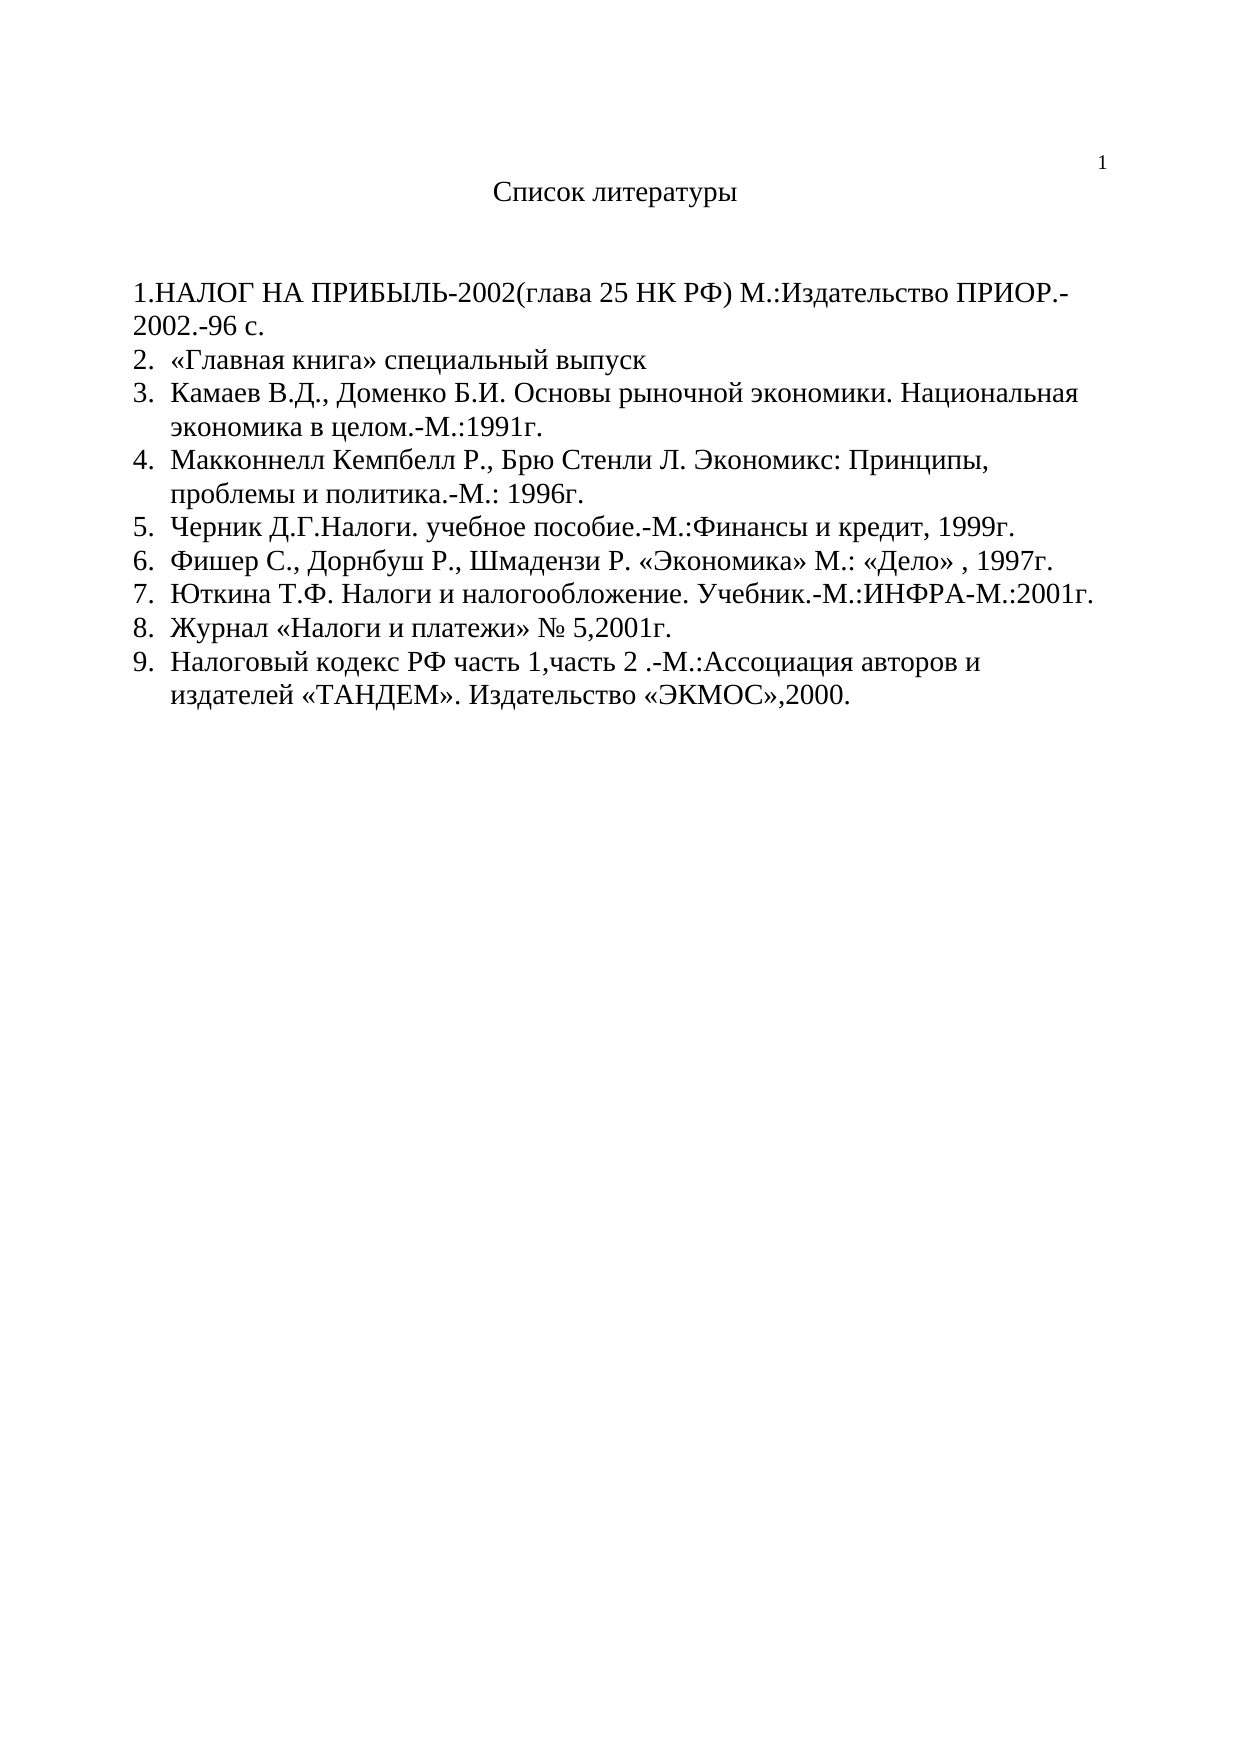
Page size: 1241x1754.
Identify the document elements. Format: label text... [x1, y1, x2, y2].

text 1.НАЛОГ НА ПРИБЫЛЬ-2002(глава 25 НК РФ) М.:Издательство ПРИОР.-2002.-96 с. [133, 275, 1108, 342]
subtitle Список литературы [133, 174, 1108, 208]
list Юткина Т.Ф. Налоги и налогообложение. Учебник.-М.:ИНФРА-М.:2001г. [133, 577, 1108, 610]
list Налоговый кодекс РФ часть 1,часть 2 .-М.:Ассоциация авторов и издателей «ТАНДЕМ». Издательство «ЭКМОС»,2000. [133, 644, 1108, 711]
list Черник Д.Г.Налоги. учебное пособие.-М.:Финансы и кредит, 1999г. [133, 509, 1108, 543]
list Макконнелл Кемпбелл Р., Брю Стенли Л. Экономикс: Принципы, проблемы и политика.-М.: 1996г. [133, 442, 1108, 509]
list Камаев В.Д., Доменко Б.И. Основы рыночной экономики. Национальная экономика в целом.-М.:1991г. [133, 375, 1108, 442]
list «Главная книга» специальный выпуск [133, 342, 1108, 375]
list Фишер С., Дорнбуш Р., Шмадензи Р. «Экономика» М.: «Дело» , 1997г. [133, 543, 1108, 577]
list Журнал «Налоги и платежи» № 5,2001г. [133, 610, 1108, 644]
